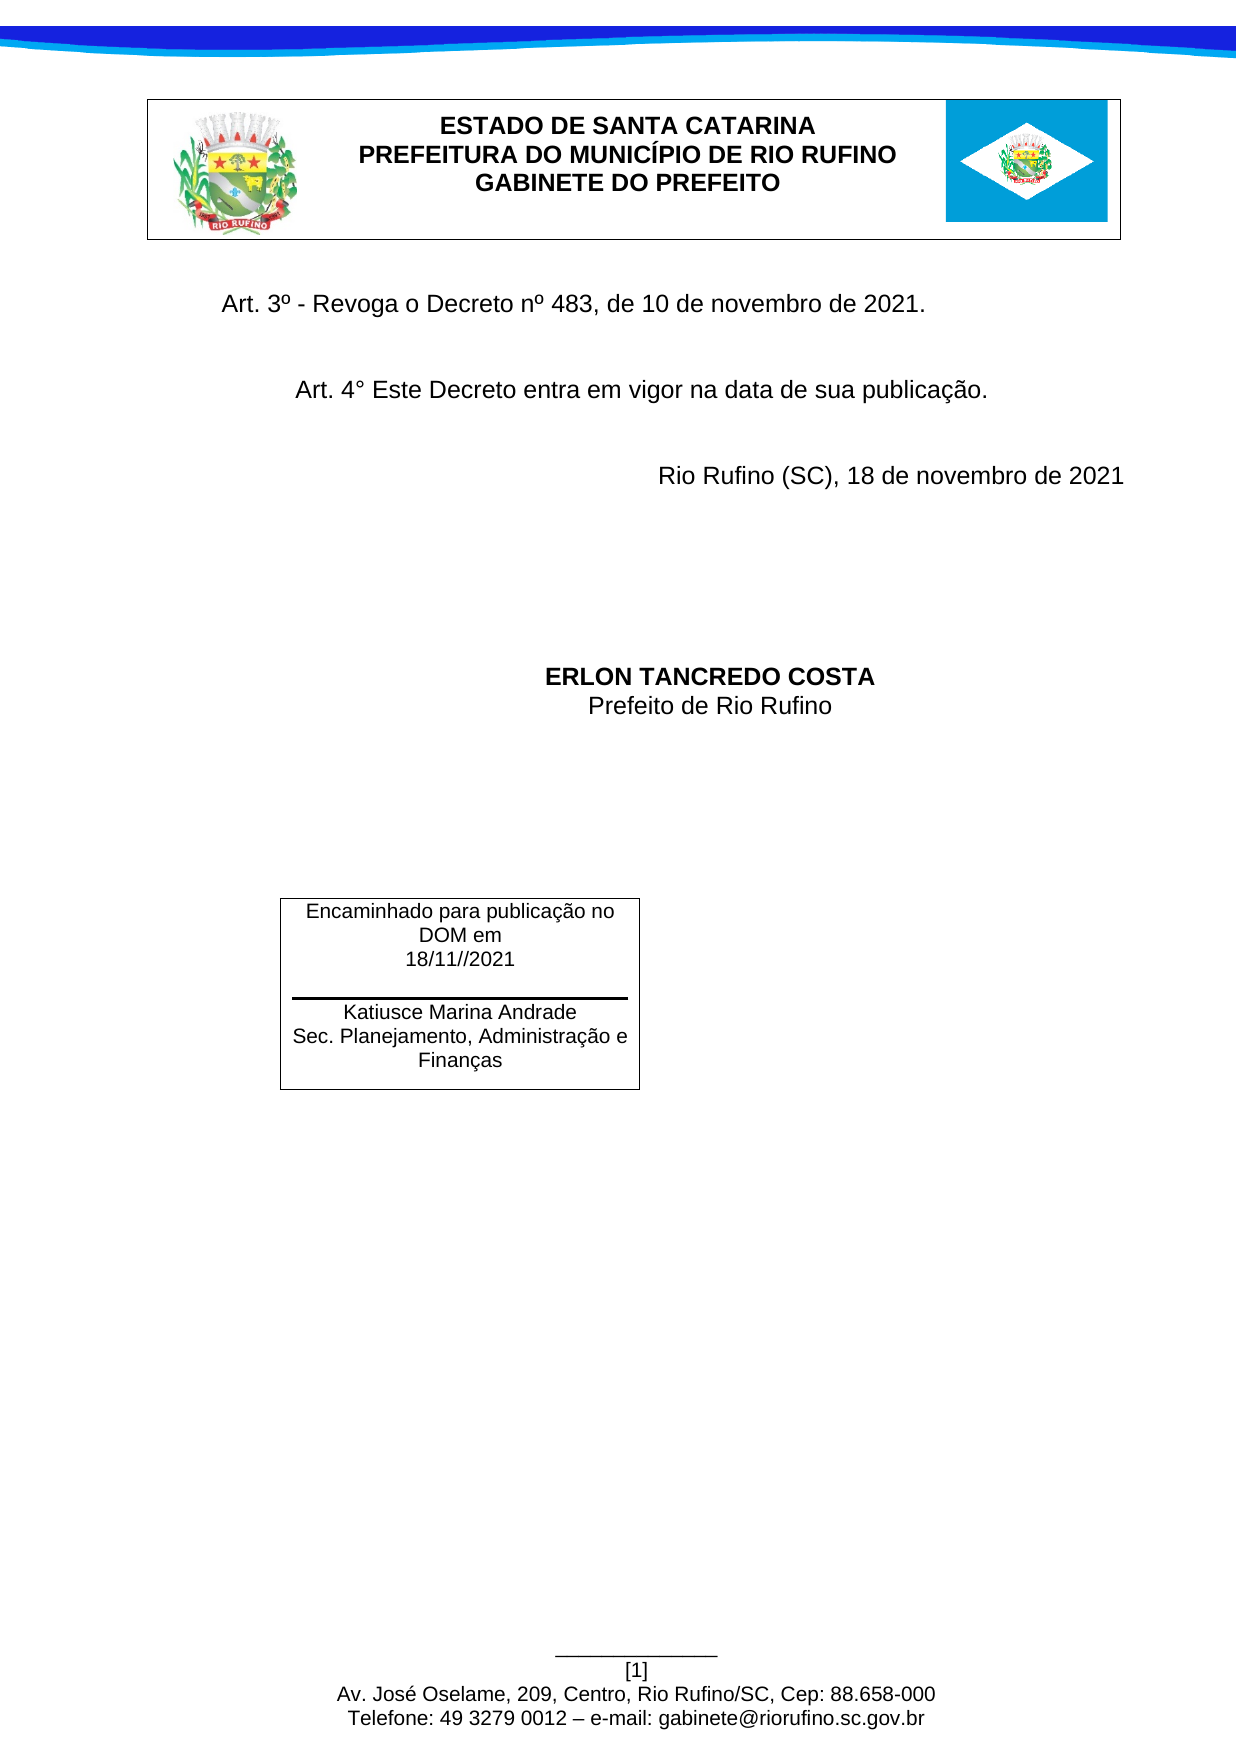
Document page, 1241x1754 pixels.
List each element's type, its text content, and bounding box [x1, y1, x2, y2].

text Art. 4° Este Decreto entra em vigor na data de sua publicação. [222, 375, 1125, 403]
text Art. 3º - Revoga o Decreto nº 483, de 10 de novembro de 2021. [148, 288, 1125, 317]
text Rio Rufino (SC), 18 de novembro de 2021 [148, 461, 1125, 490]
picture [963, 124, 1091, 199]
table_header Encaminhado para publicação no DOM em 18/11//2021 Katiusce Marina Andrade Sec. Planejamento, Administração e Finanças [281, 899, 639, 1089]
text ERLON TANCREDO COSTA [295, 662, 1125, 691]
picture [0, 42, 1236, 234]
picture [148, 100, 1120, 235]
picture [0, 26, 1236, 50]
text Prefeito de Rio Rufino [295, 691, 1125, 720]
